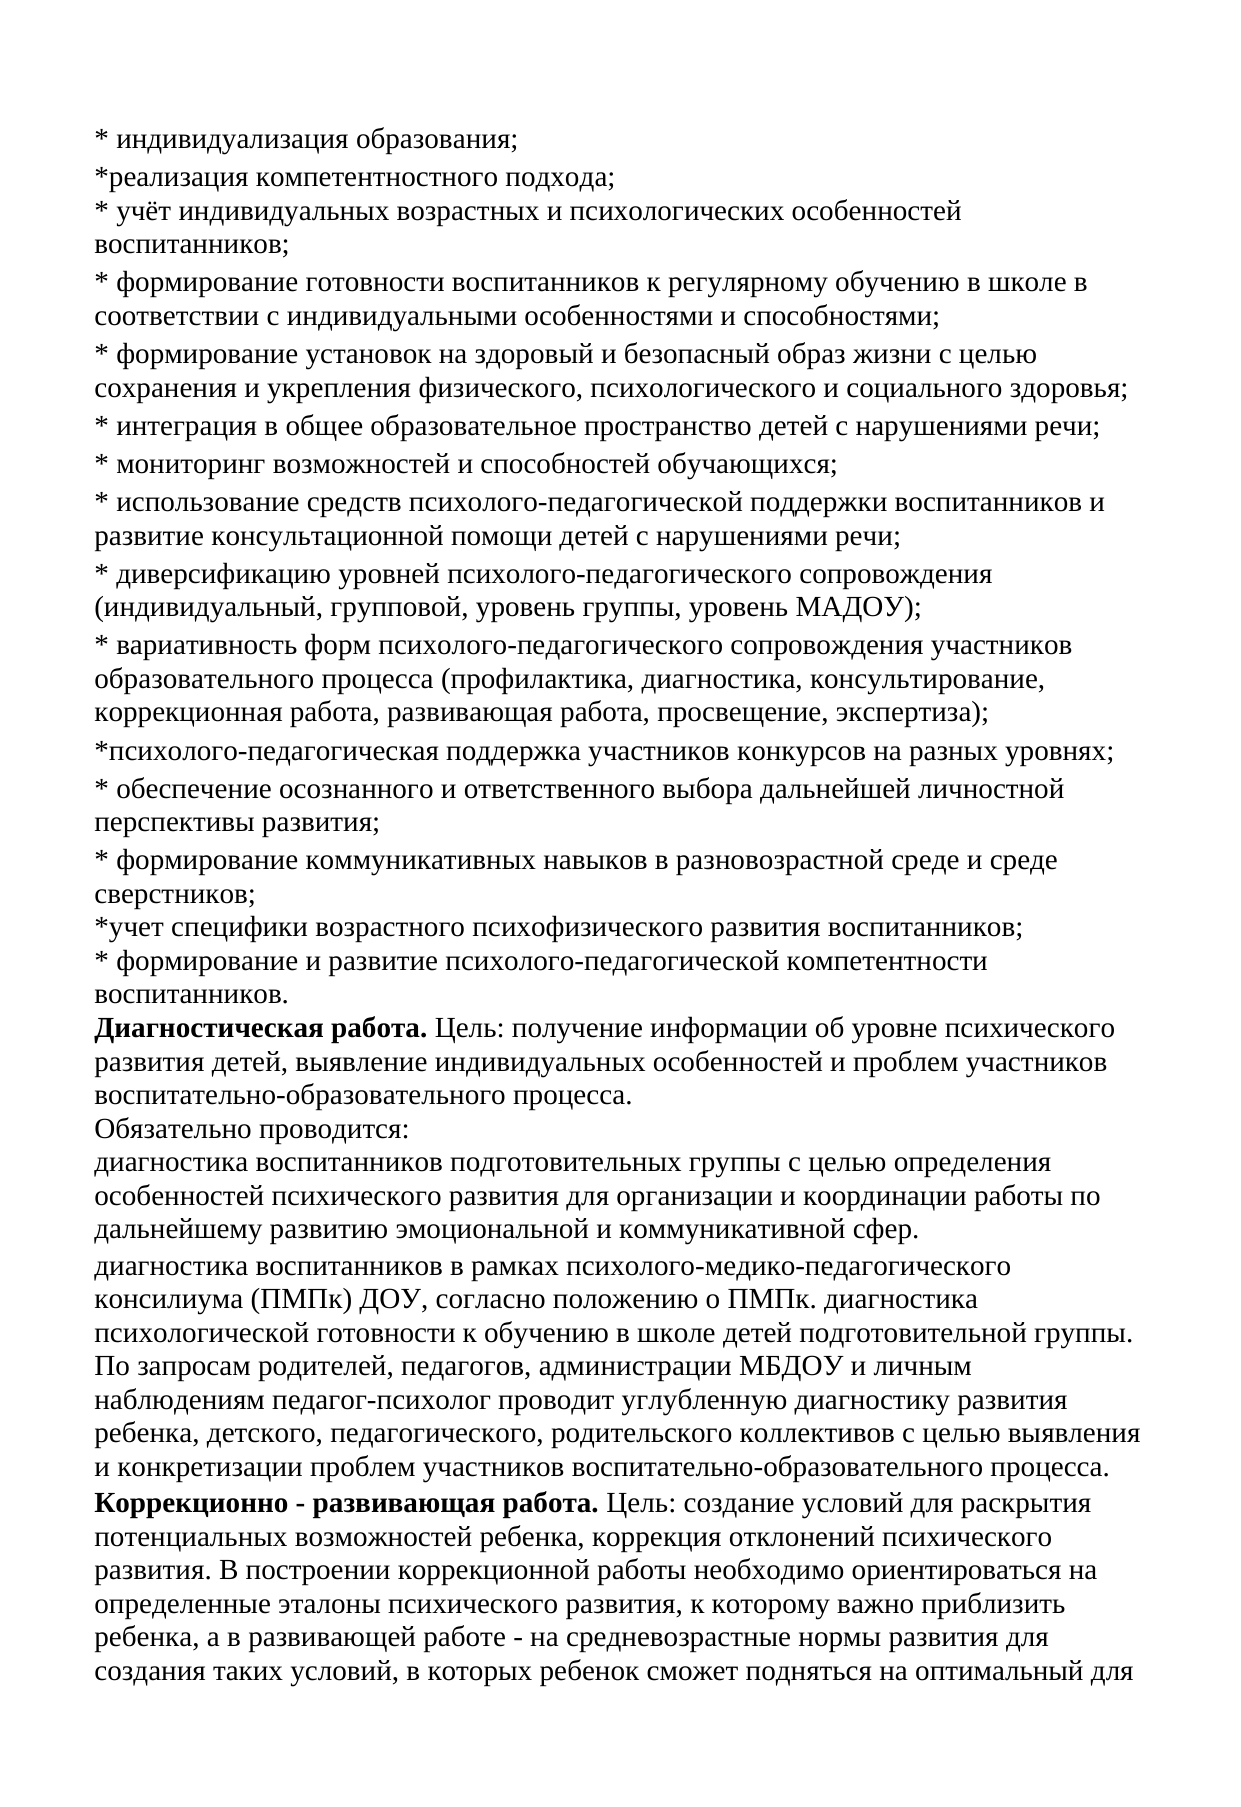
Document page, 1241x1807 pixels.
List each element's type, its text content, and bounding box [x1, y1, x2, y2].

text * использование средств психолого-педагогической поддержки воспитанников и развитие консультационной помощи детей с нарушениями речи; [94, 484, 1146, 551]
text * диверсификацию уровней психолого-педагогического сопровождения (индивидуальный, групповой, уровень группы, уровень МАДОУ); [94, 556, 1146, 623]
text Диагностическая работа. Цель: получение информации об уровне психического развития детей, выявление индивидуальных особенностей и проблем участников воспитательно-образовательного процесса. [94, 1010, 1146, 1111]
text * мониторинг возможностей и способностей обучающихся; [94, 446, 1146, 479]
text * индивидуализация образования; [94, 121, 1146, 154]
text * формирование и развитие психолого-педагогической компетентности воспитанников. [94, 943, 1146, 1010]
text * обеспечение осознанного и ответственного выбора дальнейшей личностной перспективы развития; [94, 771, 1146, 838]
text * учёт индивидуальных возрастных и психологических особенностей воспитанников; [94, 193, 1146, 260]
text Обязательно проводится: [94, 1111, 1146, 1144]
text *учет специфики возрастного психофизического развития воспитанников; [94, 909, 1146, 943]
text * вариативность форм психолого-педагогического сопровождения участников образовательного процесса (профилактика, диагностика, консультирование, коррекционная работа, развивающая работа, просвещение, экспертиза); [94, 627, 1146, 728]
text * формирование готовности воспитанников к регулярному обучению в школе в соответствии с индивидуальными особенностями и способностями; [94, 264, 1146, 332]
text * формирование установок на здоровый и безопасный образ жизни с целью сохранения и укрепления физического, психологического и социального здоровья; [94, 336, 1146, 403]
text диагностика воспитанников в рамках психолого-медико-педагогического консилиума (ПМПк) ДОУ, согласно положению о ПМПк. диагностика психологической готовности к обучению в школе детей подготовительной группы. По запросам родителей, педагогов, администрации МБДОУ и личным наблюдениям педагог-психолог проводит углубленную диагностику развития ребенка, детского, педагогического, родительского коллективов с целью выявления и конкретизации проблем участников воспитательно-образовательного процесса. [94, 1248, 1146, 1483]
text * интеграция в общее образовательное пространство детей с нарушениями речи; [94, 408, 1146, 441]
text *психолого-педагогическая поддержка участников конкурсов на разных уровнях; [94, 733, 1146, 766]
text *реализация компетентностного подхода; [94, 159, 1146, 193]
text диагностика воспитанников подготовительных группы с целью определения особенностей психического развития для организации и координации работы по дальнейшему развитию эмоциональной и коммуникативной сфер. [94, 1144, 1146, 1245]
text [94, 1485, 1146, 1687]
text * формирование коммуникативных навыков в разновозрастной среде и среде сверстников; [94, 842, 1146, 909]
